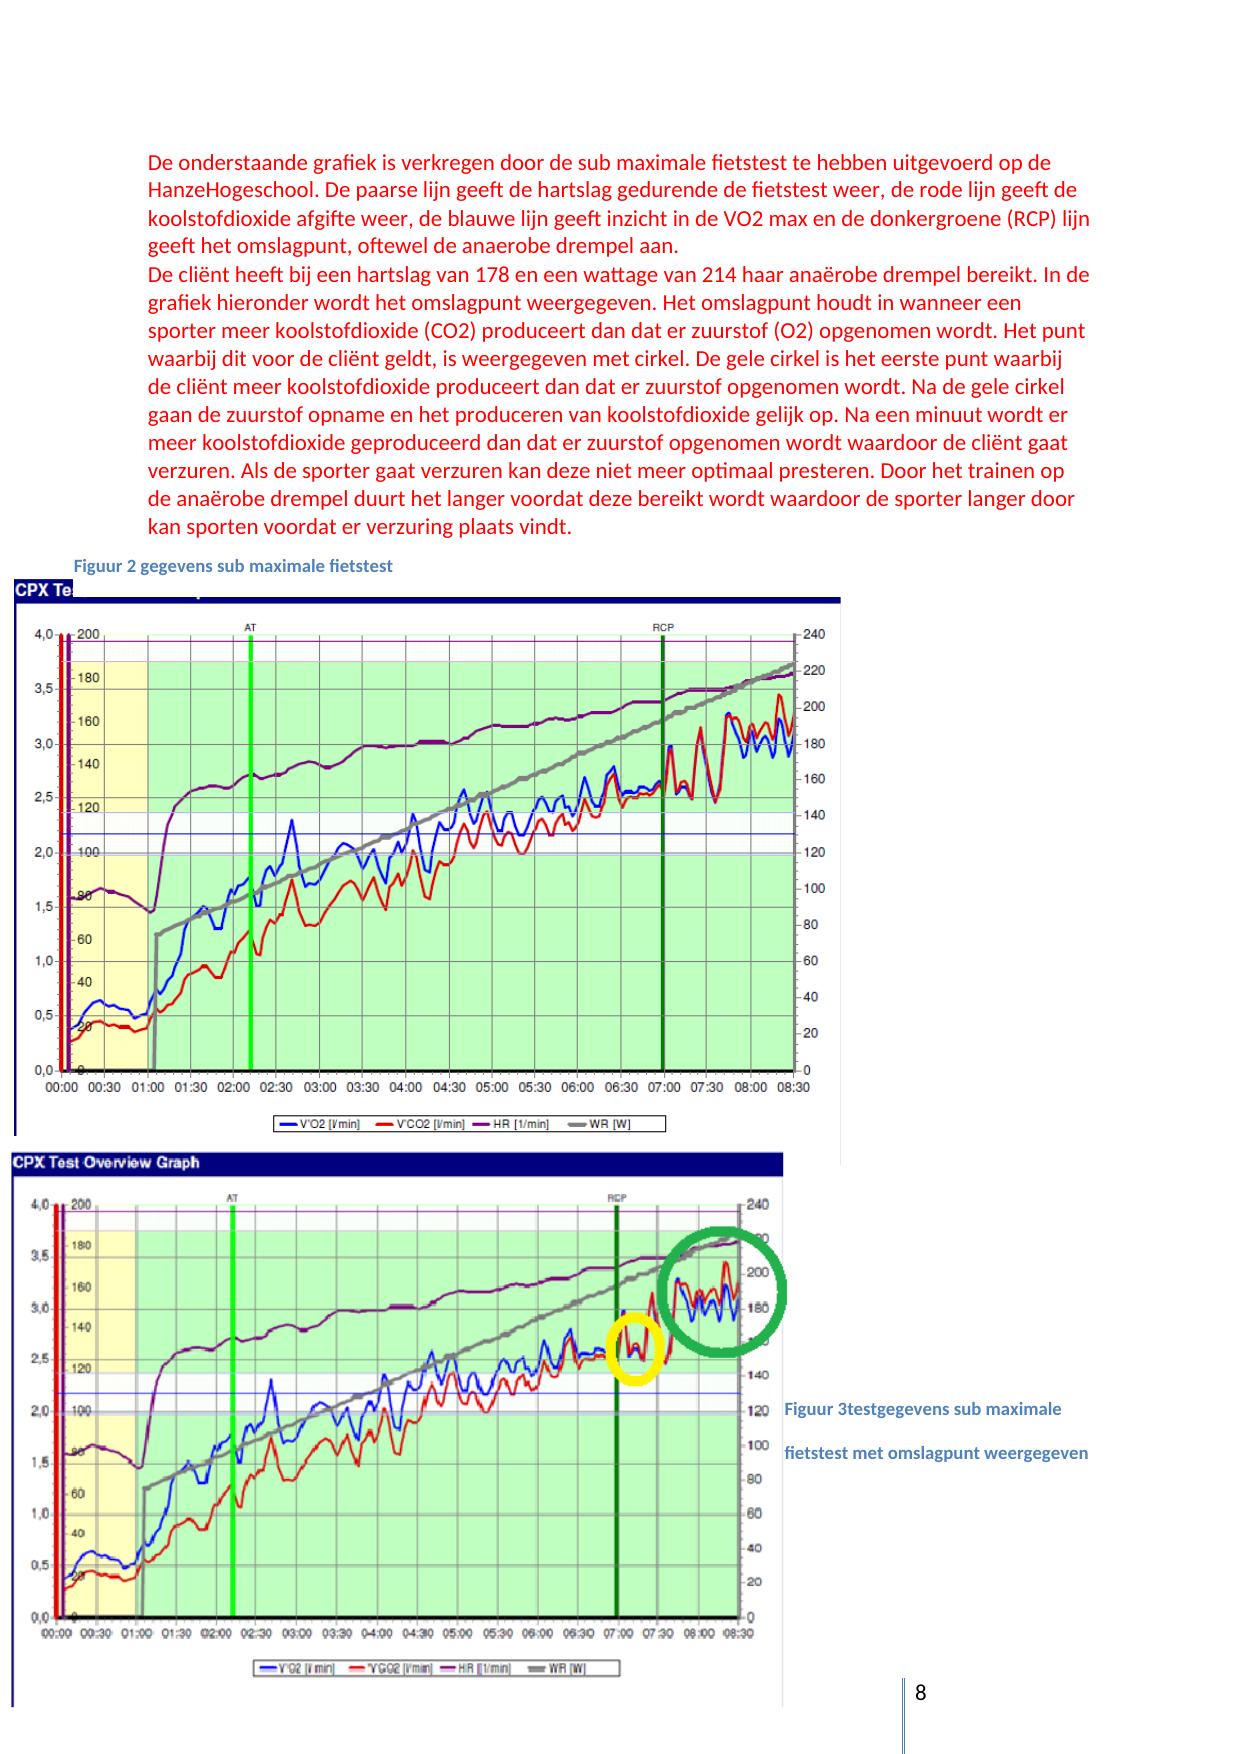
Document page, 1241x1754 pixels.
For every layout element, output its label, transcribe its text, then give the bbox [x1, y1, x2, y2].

picture [9, 564, 841, 1711]
text De onderstaande grafiek is verkregen door de sub maximale fietstest te hebben uitgevoerd op de HanzeHogeschool. De paarse lijn geeft de hartslag gedurende de fietstest weer, de rode lijn geeft de koolstofdioxide afgifte weer, de blauwe lijn geeft inzicht in de VO2 max en de donkergroene (RCP) lijn geeft het omslagpunt, oftewel de anaerobe drempel aan. [148, 148, 1093, 260]
text De cliënt heeft bij een hartslag van 178 en een wattage van 214 haar anaërobe drempel bereikt. In de grafiek hieronder wordt het omslagpunt weergegeven. Het omslagpunt houdt in wanneer een sporter meer koolstofdioxide (CO2) produceert dan dat er zuurstof (O2) opgenomen wordt. Het punt waarbij dit voor de cliënt geldt, is weergegeven met cirkel. De gele cirkel is het eerste punt waarbij de cliënt meer koolstofdioxide produceert dan dat er zuurstof opgenomen wordt. Na de gele cirkel gaan de zuurstof opname en het produceren van koolstofdioxide gelijk op. Na een minuut wordt er meer koolstofdioxide geproduceerd dan dat er zuurstof opgenomen wordt waardoor de cliënt gaat verzuren. Als de sporter gaat verzuren kan deze niet meer optimaal presteren. Door het trainen op de anaërobe drempel duurt het langer voordat deze bereikt wordt waardoor de sporter langer door kan sporten voordat er verzuring plaats vindt. [148, 260, 1093, 540]
